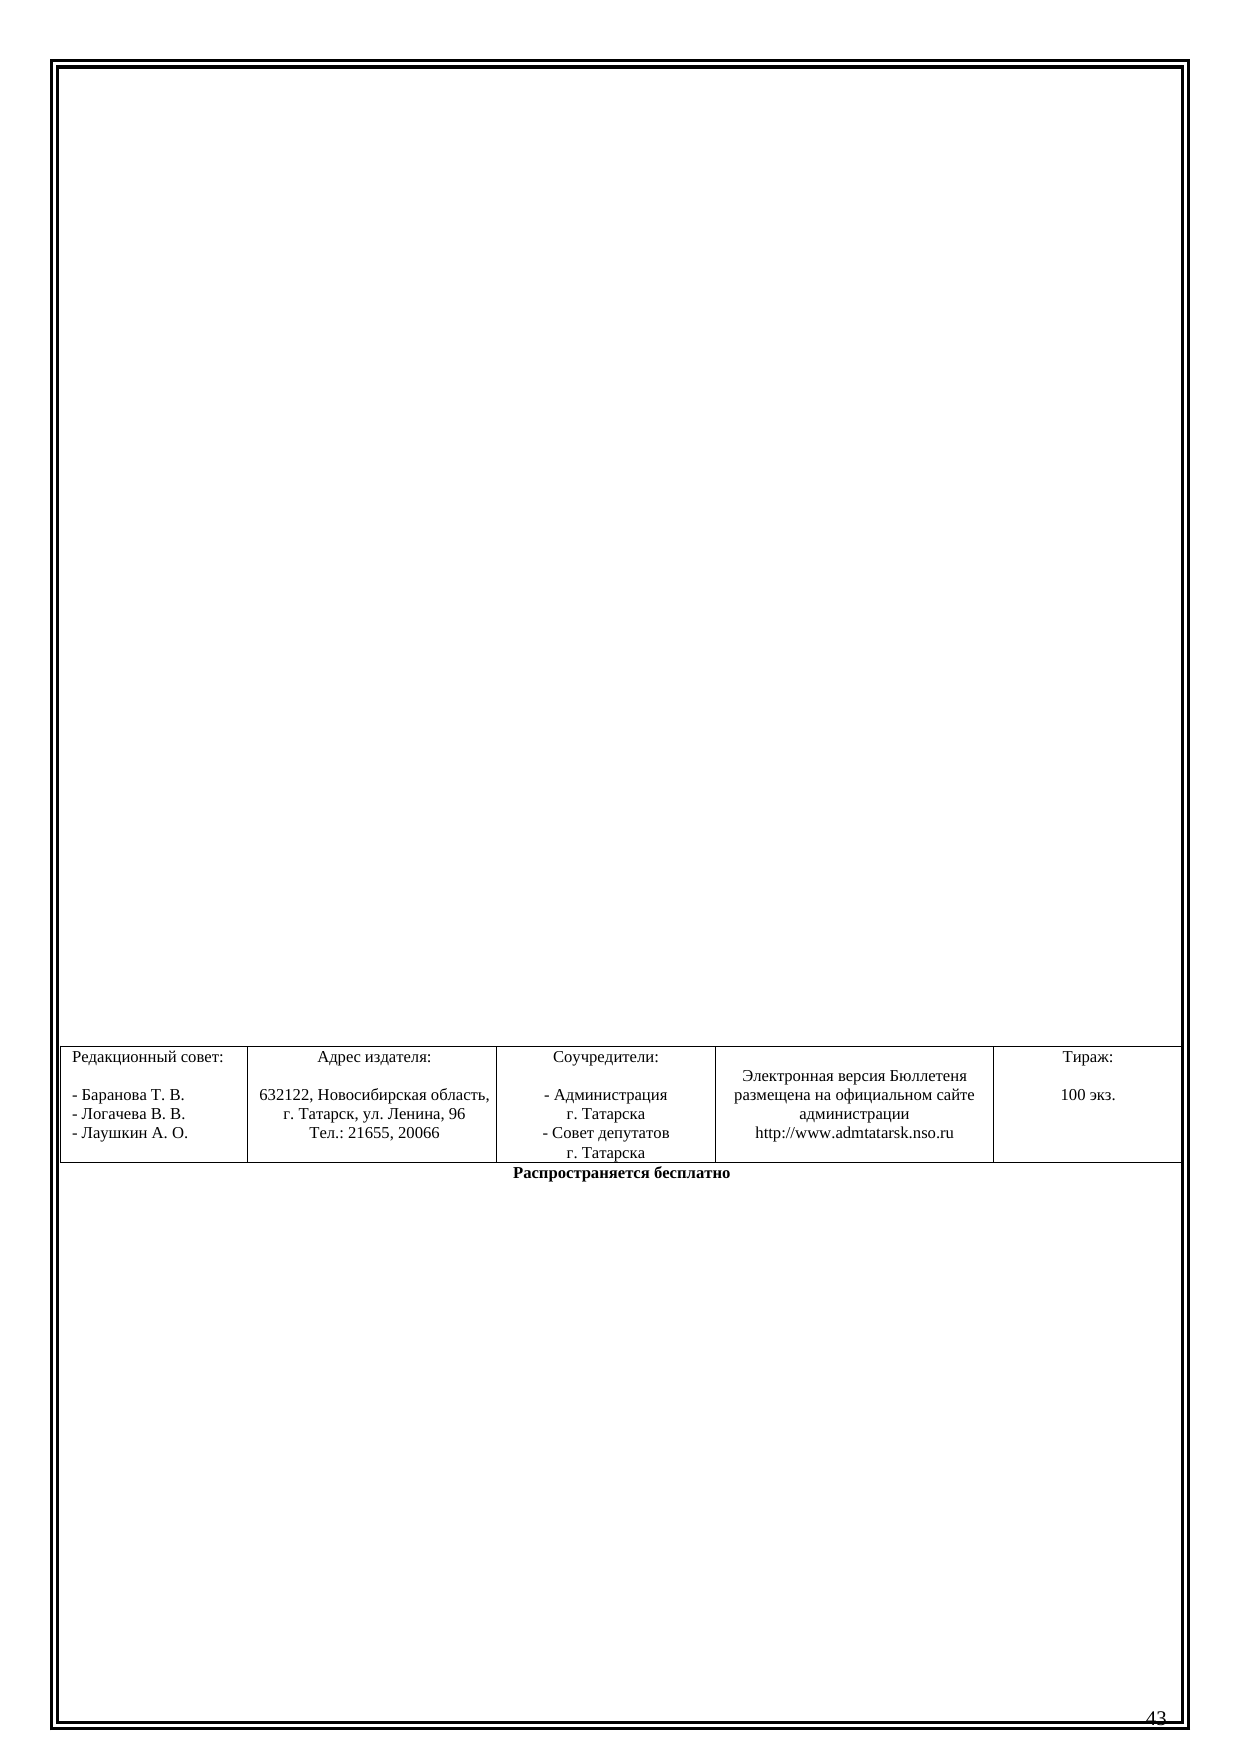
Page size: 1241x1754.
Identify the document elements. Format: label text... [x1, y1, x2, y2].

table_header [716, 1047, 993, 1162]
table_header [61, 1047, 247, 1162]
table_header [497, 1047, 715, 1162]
text Распространяется бесплатно [77, 1163, 1166, 1182]
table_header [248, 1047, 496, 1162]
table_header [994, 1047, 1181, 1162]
